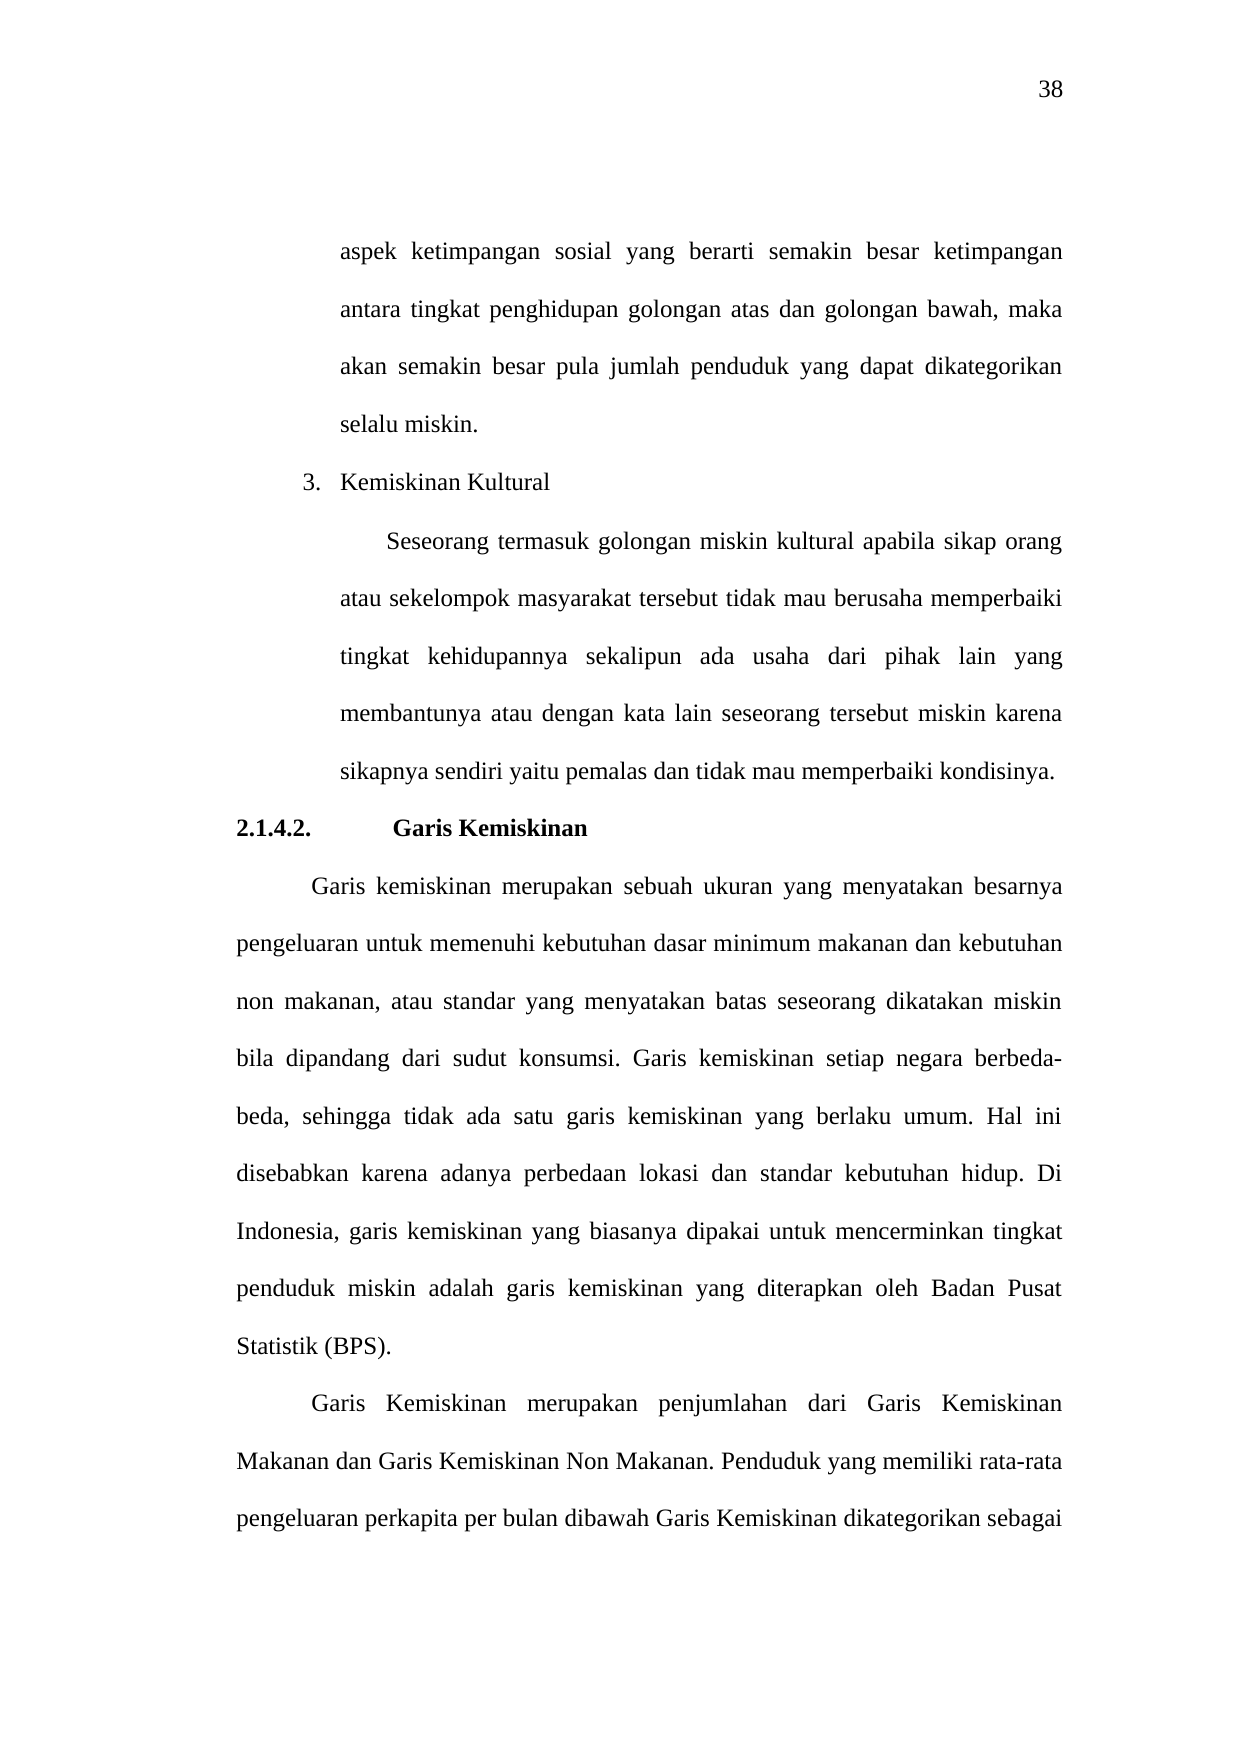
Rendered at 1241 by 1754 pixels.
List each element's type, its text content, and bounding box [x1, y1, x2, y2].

list Garis Kemiskinan [236, 813, 1063, 842]
list Garis kemiskinan merupakan sebuah ukuran yang menyatakan besarnya pengeluaran untuk memenuhi kebutuhan dasar minimum makanan dan kebutuhan non makanan, atau standar yang menyatakan batas seseorang dikatakan miskin bila dipandang dari sudut konsumsi. Garis kemiskinan setiap negara berbeda-beda, sehingga tidak ada satu garis kemiskinan yang berlaku umum. Hal ini disebabkan karena adanya perbedaan lokasi dan standar kebutuhan hidup. Di Indonesia, garis kemiskinan yang biasanya dipakai untuk mencerminkan tingkat penduduk miskin adalah garis kemiskinan yang diterapkan oleh Badan Pusat Statistik (BPS). [236, 871, 1063, 1359]
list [236, 1388, 1063, 1532]
list Seseorang termasuk golongan miskin kultural apabila sikap orang atau sekelompok masyarakat tersebut tidak mau berusaha memperbaiki tingkat kehidupannya sekalipun ada usaha dari pihak lain yang membantunya atau dengan kata lain seseorang tersebut miskin karena sikapnya sendiri yaitu pemalas dan tidak mau memperbaiki kondisinya. [340, 526, 1063, 784]
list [340, 236, 1063, 437]
list Kemiskinan Kultural [302, 467, 1063, 496]
